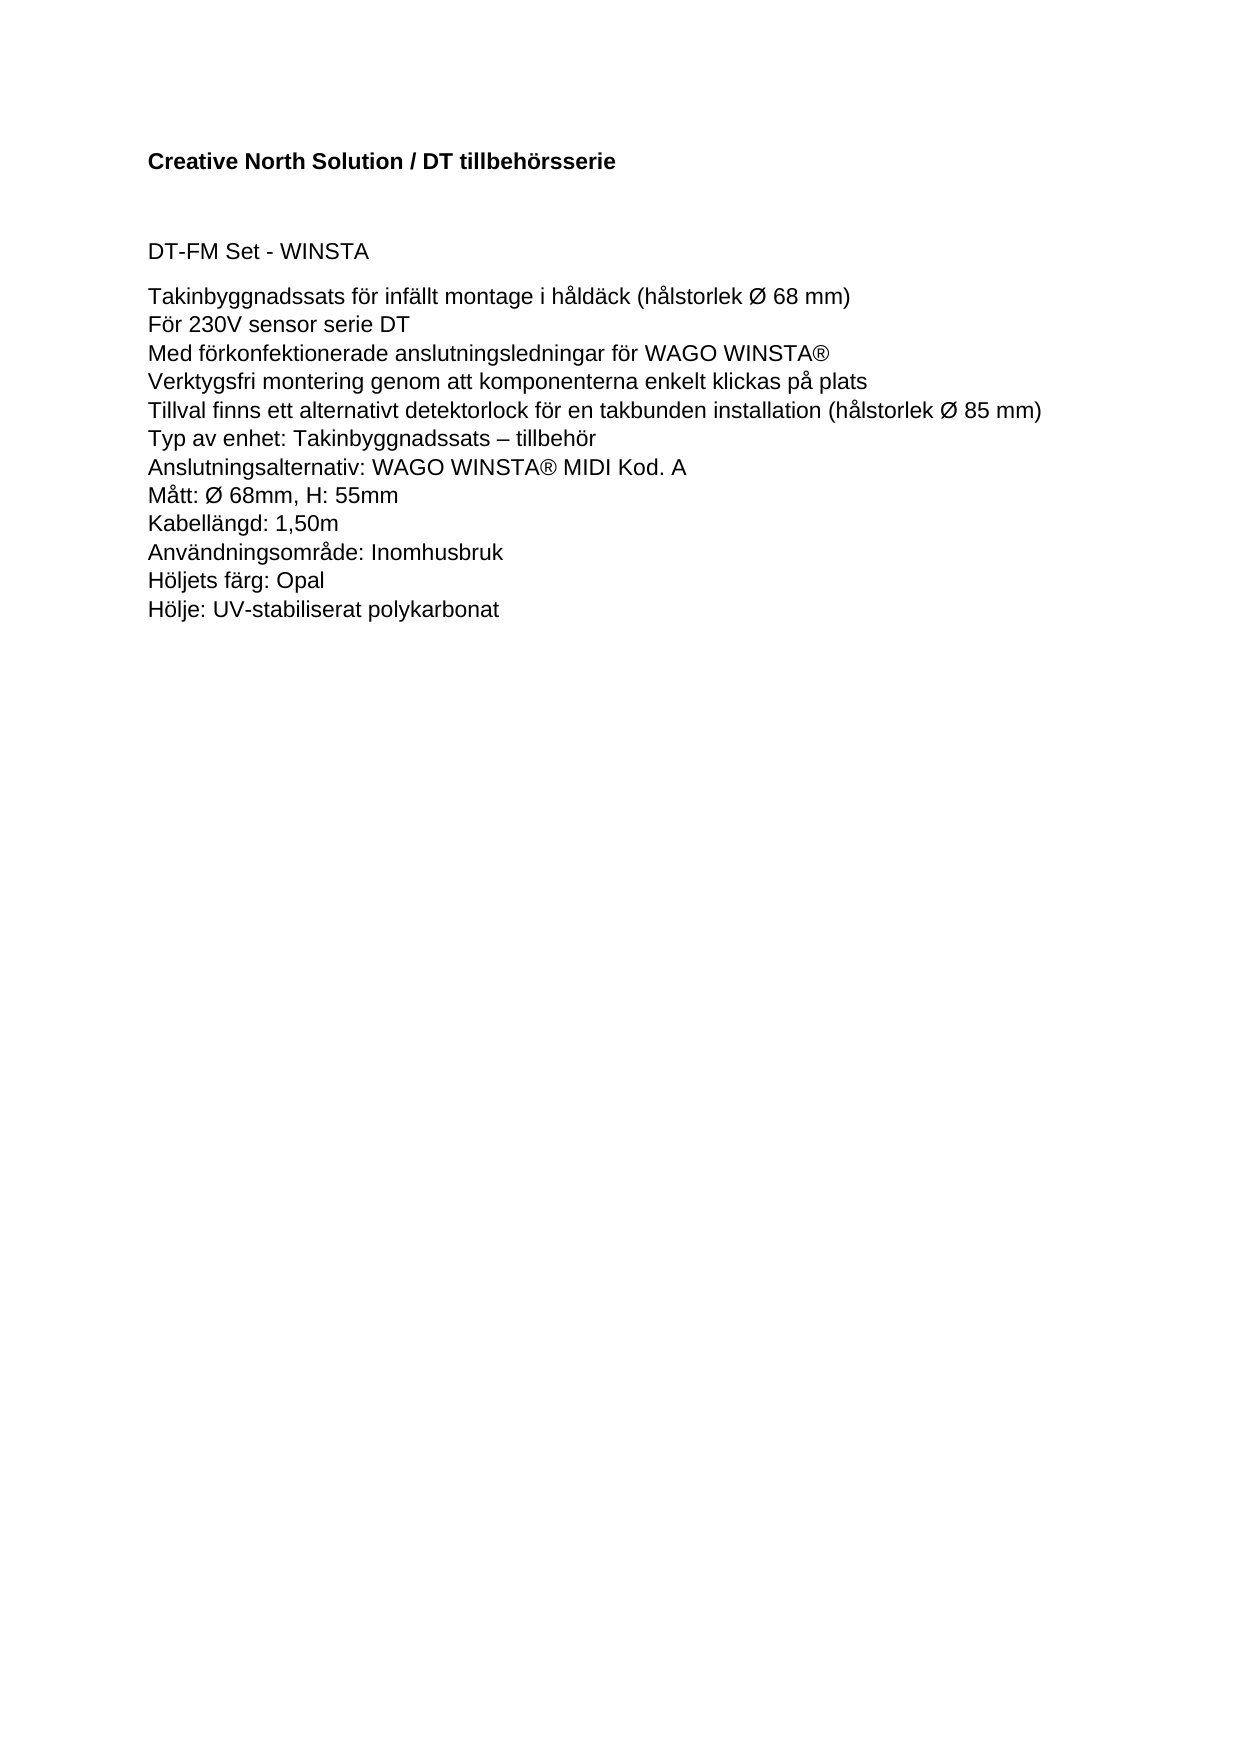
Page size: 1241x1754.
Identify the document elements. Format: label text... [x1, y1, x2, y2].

text Anslutningsalternativ: WAGO WINSTA® MIDI Kod. A [148, 453, 1093, 480]
text DT-FM Set - WINSTA [148, 238, 1093, 264]
text Creative North Solution / DT tillbehörsserie [148, 148, 1093, 174]
text Kabellängd: 1,50m [148, 510, 1093, 537]
text Höljets färg: Opal [148, 567, 1093, 594]
text Verktygsfri montering genom att komponenterna enkelt klickas på plats [148, 368, 1093, 394]
text För 230V sensor serie DT [148, 311, 1093, 338]
text Mått: Ø 68mm, H: 55mm [148, 482, 1093, 508]
text Användningsområde: Inomhusbruk [148, 539, 1093, 565]
text Tillval finns ett alternativt detektorlock för en takbunden installation (hålstorlek Ø 85 mm) Typ av enhet: Takinbyggnadssats – tillbehör [148, 397, 1093, 451]
text Takinbyggnadssats för infällt montage i håldäck (hålstorlek Ø 68 mm) [148, 283, 1093, 309]
text Hölje: UV-stabiliserat polykarbonat [148, 596, 1093, 622]
text Med förkonfektionerade anslutningsledningar för WAGO WINSTA® [148, 340, 1093, 366]
